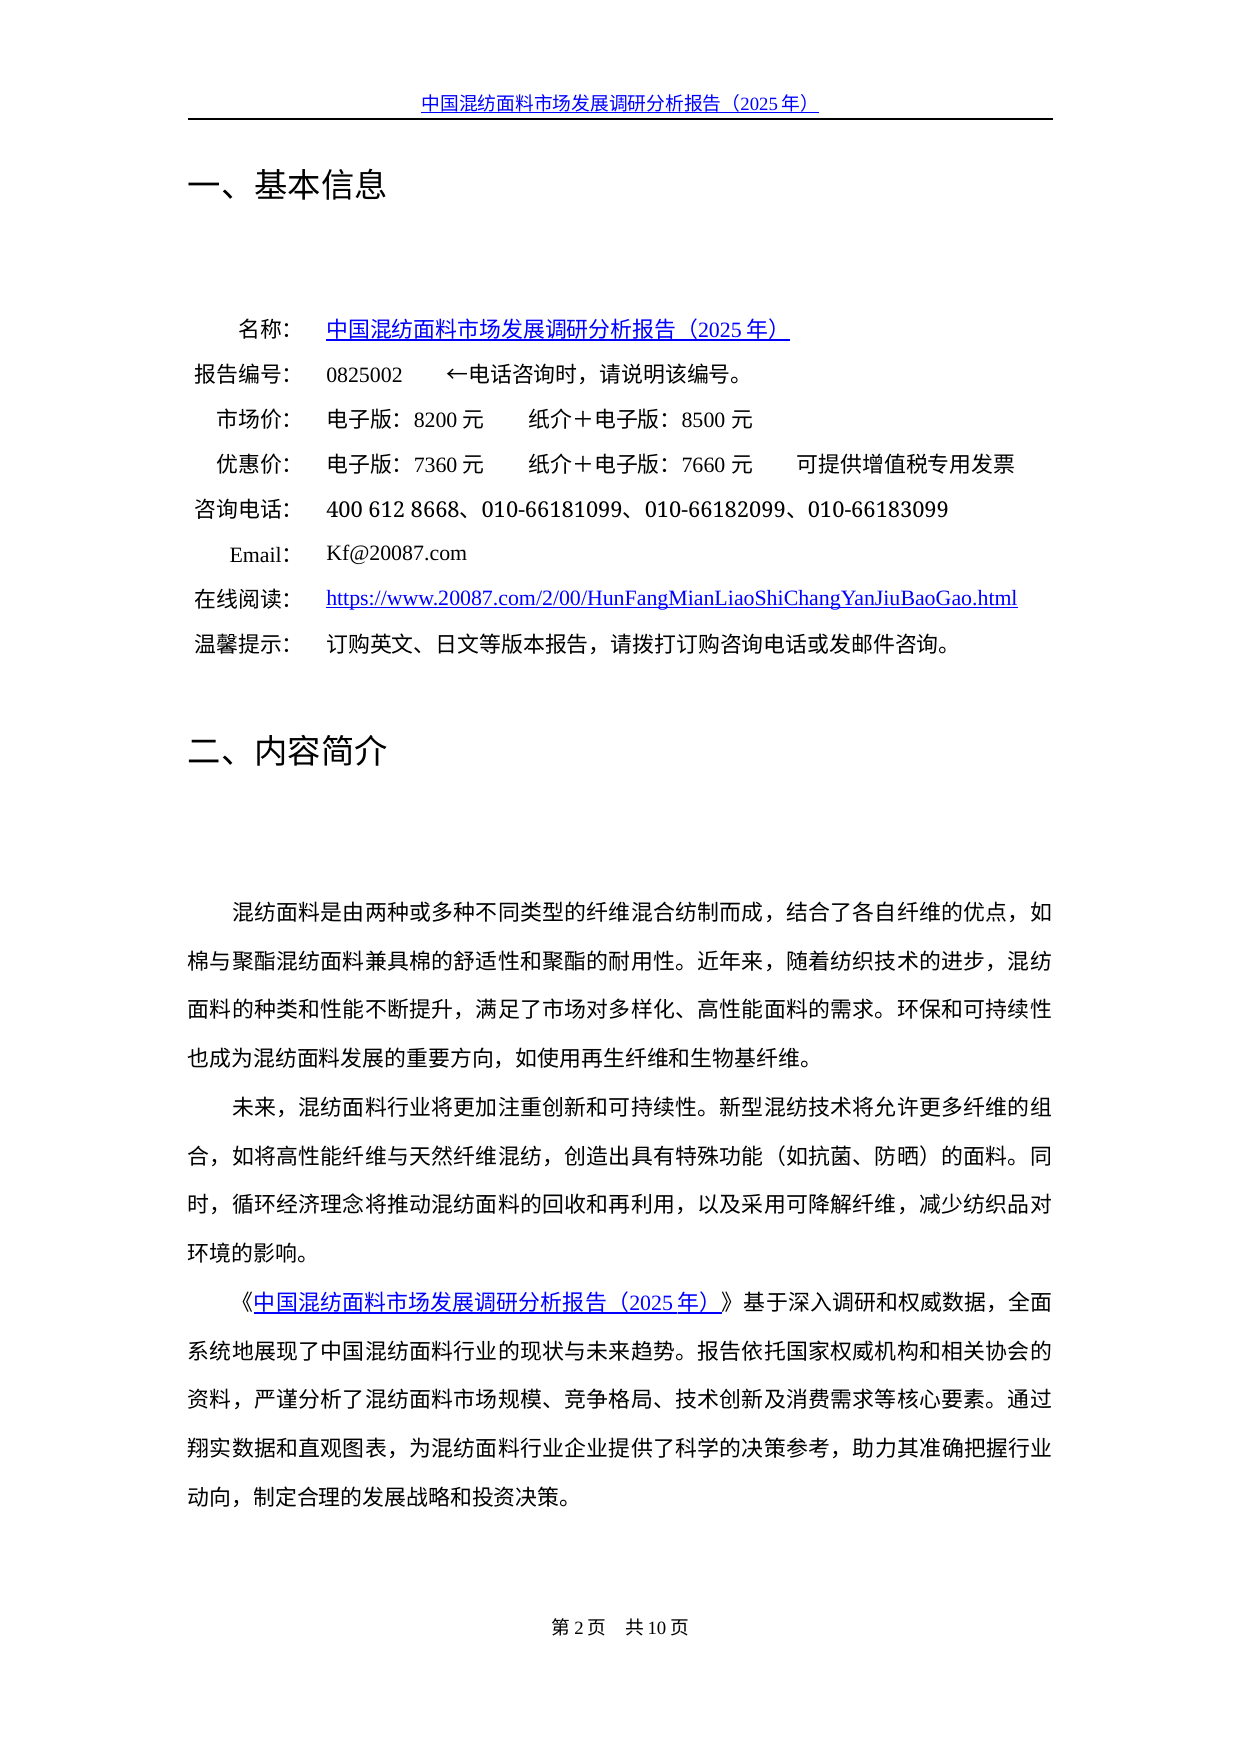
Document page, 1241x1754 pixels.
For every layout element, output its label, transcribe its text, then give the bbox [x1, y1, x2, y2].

table_cell 报告编号： [167, 357, 315, 402]
table_header 中国混纺面料市场发展调研分析报告（2025年） [315, 312, 1073, 357]
table_cell 市场价： [167, 402, 315, 447]
title 二、内容简介 [187, 717, 1053, 782]
title 一、基本信息 [187, 150, 1053, 215]
table_cell 温馨提示： [167, 627, 315, 672]
table_cell 0825002 ←电话咨询时，请说明该编号。 [315, 357, 1073, 402]
table_cell 电子版：8200 元 纸介＋电子版：8500 元 [315, 402, 1073, 447]
table_cell 优惠价： [167, 447, 315, 492]
table_cell [315, 582, 1073, 627]
table_cell 咨询电话： [167, 492, 315, 537]
table_cell 在线阅读： [167, 582, 315, 627]
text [187, 894, 1053, 1512]
table_cell 400 612 8668、010-66181099、010-66182099、010-66183099 [315, 492, 1073, 537]
table_cell Email： [167, 537, 315, 582]
table_cell 订购英文、日文等版本报告，请拨打订购咨询电话或发邮件咨询。 [315, 627, 1073, 672]
table_cell Kf@20087.com [315, 537, 1073, 582]
table_header 名称： [167, 312, 315, 357]
table_cell 电子版：7360 元 纸介＋电子版：7660 元 可提供增值税专用发票 [315, 447, 1073, 492]
